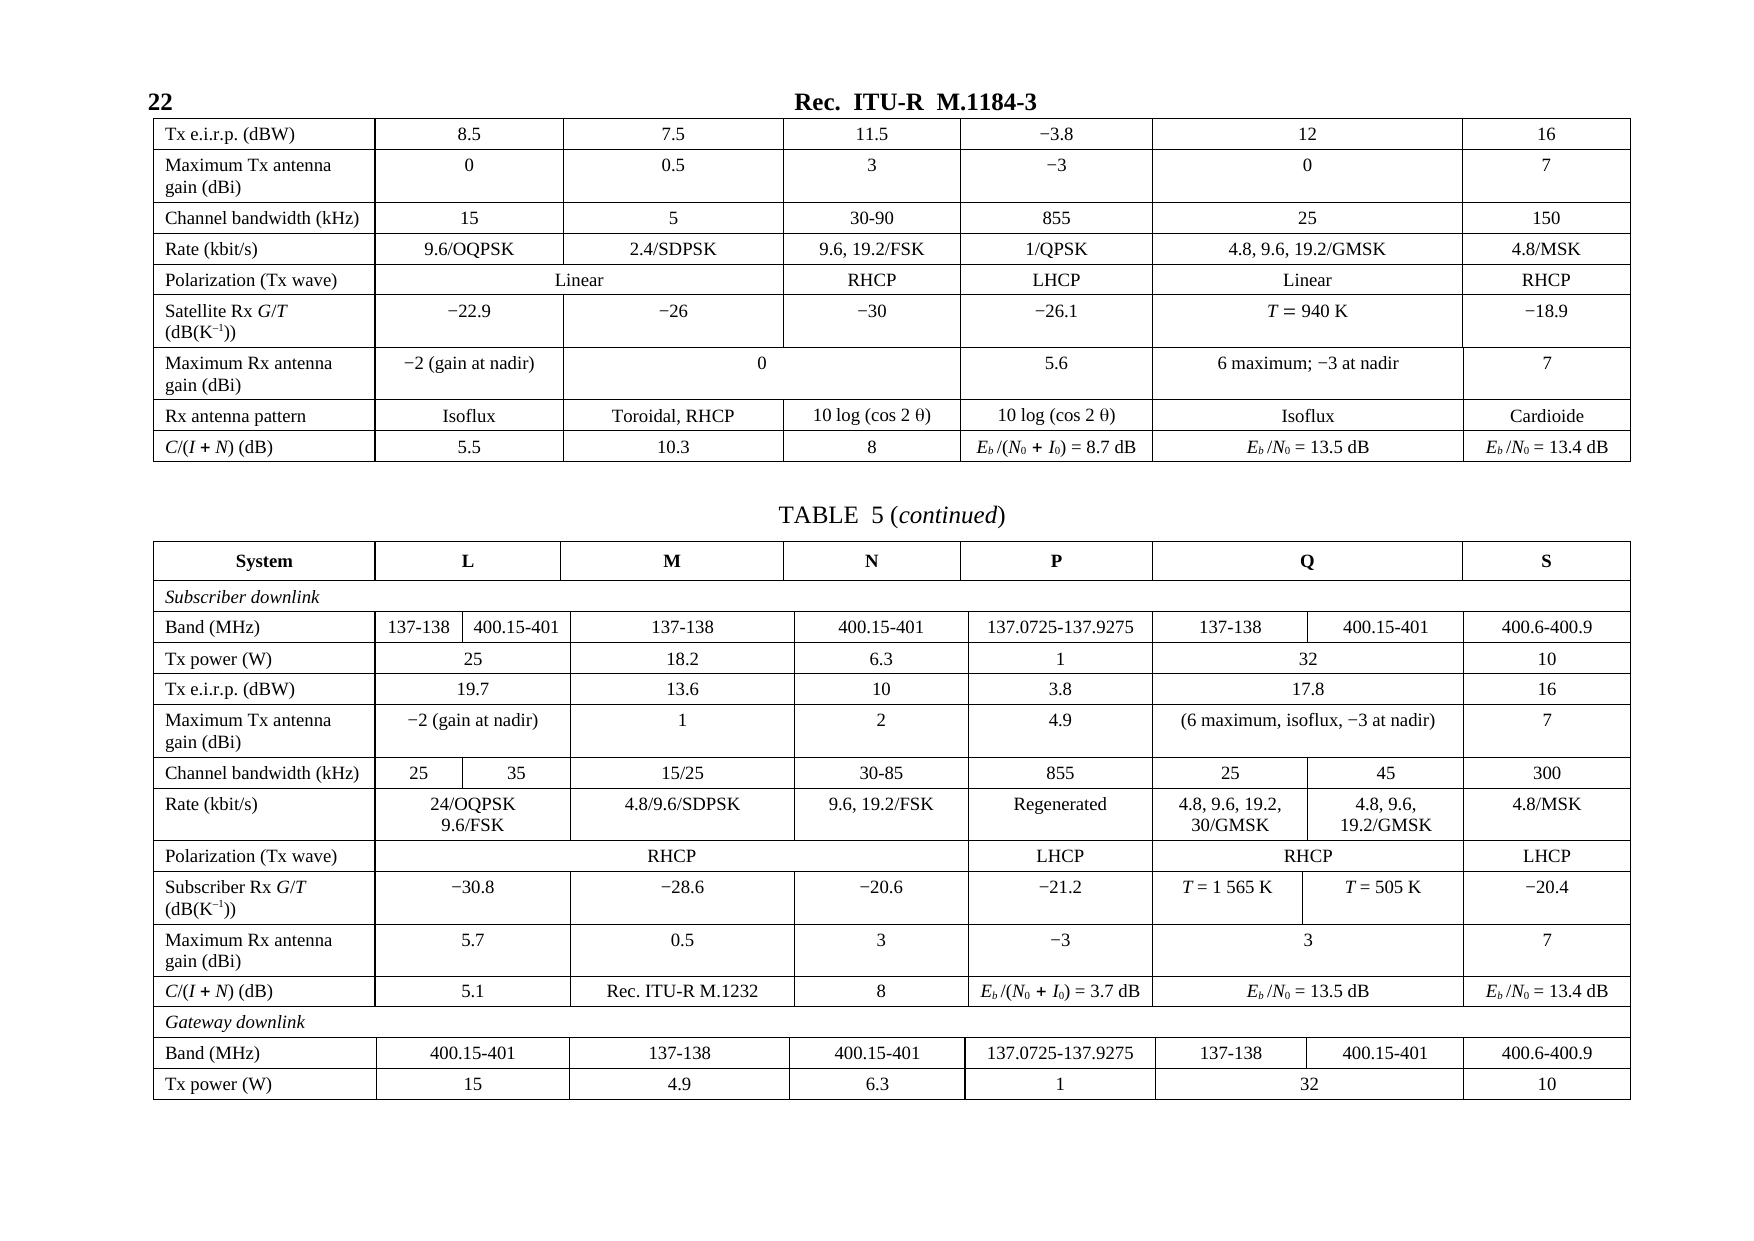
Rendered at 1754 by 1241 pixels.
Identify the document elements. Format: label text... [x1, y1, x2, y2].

table_cell Maximum Tx antenna gain (dBi) [154, 705, 374, 757]
table_cell 10 [1464, 643, 1630, 673]
table_cell LHCP [961, 265, 1152, 294]
table_cell 15 [376, 203, 563, 232]
table_cell −26 [564, 295, 783, 347]
table_cell 3 [795, 925, 968, 976]
table_cell −2 (gain at nadir) [376, 705, 570, 757]
table_cell −28.6 [571, 872, 794, 923]
table_cell 400.6-400.9 [1464, 612, 1630, 642]
table_cell 6 maximum; −3 at nadir [1153, 348, 1463, 399]
table_header System [154, 542, 374, 580]
table_cell 24/OQPSK 9.6/FSK [376, 789, 570, 840]
table_cell Subscriber Rx G/T (dB(K–1)) [154, 872, 374, 923]
table_cell T = 1 565 K [1153, 872, 1302, 923]
table_cell 10 log (cos 2 ) [961, 400, 1152, 430]
table_cell RHCP [1153, 841, 1463, 871]
table_cell 137-138 [571, 612, 794, 642]
table_cell 137-138 [570, 1038, 789, 1068]
table_cell Isoflux [376, 400, 563, 430]
table_cell 8 [784, 431, 960, 461]
table_cell 7 [1464, 705, 1630, 757]
table_cell 1 [966, 1069, 1155, 1099]
table_cell 32 [1153, 643, 1463, 673]
table_cell Linear [1153, 265, 1462, 294]
table_cell 10.3 [564, 431, 783, 461]
table_cell Polarization (Tx wave) [154, 265, 374, 294]
table_cell −3 [961, 150, 1152, 202]
table_cell T  940 K [1153, 295, 1462, 347]
table_cell Eb /N0 = 13.5 dB [1153, 431, 1463, 461]
table_cell Gateway downlink [154, 1007, 1630, 1037]
table_cell T = 505 K [1303, 872, 1463, 923]
table_cell 2 [795, 705, 968, 757]
table_cell 7.5 [564, 119, 783, 149]
table_cell 25 [376, 643, 570, 673]
table_cell Toroidal, RHCP [564, 400, 783, 430]
table_cell −26.1 [961, 295, 1152, 347]
table_cell 9.6, 19.2/FSK [795, 789, 968, 840]
table_cell LHCP [1464, 841, 1630, 871]
table_cell Linear [376, 265, 783, 294]
table_cell −20.4 [1464, 872, 1630, 923]
table_cell −30.8 [376, 872, 570, 923]
table_cell 855 [969, 758, 1152, 787]
table_cell 32 [1156, 1069, 1463, 1099]
table_header S [1463, 542, 1630, 580]
table_cell 45 [1308, 758, 1463, 787]
table_cell −3 [969, 925, 1152, 976]
table_cell 5.5 [376, 431, 563, 461]
table_cell RHCP [784, 265, 960, 294]
table_cell 5 [564, 203, 783, 232]
table_cell Regenerated [969, 789, 1152, 840]
table_header Q [1153, 542, 1462, 580]
table_cell 5.1 [376, 977, 570, 1006]
table_cell −18.9 [1463, 295, 1630, 347]
table_cell 400.15-401 [1308, 612, 1463, 642]
table_cell 6.3 [795, 643, 968, 673]
table_cell Isoflux [1153, 400, 1463, 430]
table_cell 19.7 [376, 674, 570, 704]
table_cell RHCP [1463, 265, 1630, 294]
table_cell 0.5 [564, 150, 783, 202]
table_cell 4.8, 9.6, 19.2/GMSK [1308, 789, 1463, 840]
table_cell 16 [1463, 119, 1630, 149]
table_cell 3 [784, 150, 960, 202]
table_cell 13.6 [571, 674, 794, 704]
table_cell 30-85 [795, 758, 968, 787]
table_cell 400.15-401 [463, 612, 570, 642]
table_cell 10 [1464, 1069, 1630, 1099]
table_cell 5.7 [376, 925, 570, 976]
table_header M [561, 542, 783, 580]
table_cell Satellite Rx G/T (dB(K–1)) [154, 295, 374, 347]
text TABLE 5 (continued) [148, 500, 1636, 528]
table_cell 400.15-401 [377, 1038, 569, 1068]
table_cell C/(I  N) (dB) [154, 431, 374, 461]
table_cell Rx antenna pattern [154, 400, 374, 430]
table_cell 137.0725-137.9275 [969, 612, 1152, 642]
table_cell Channel bandwidth (kHz) [154, 758, 374, 787]
table_cell 2.4/SDPSK [564, 234, 783, 263]
table_cell 25 [376, 758, 462, 787]
table_cell (6 maximum, isoflux, −3 at nadir) [1153, 705, 1463, 757]
table_cell 0.5 [571, 925, 794, 976]
table_cell 0 [376, 150, 563, 202]
table_cell 11.5 [784, 119, 960, 149]
table_cell Tx e.i.r.p. (dBW) [154, 119, 374, 149]
table_cell Eb /(N0  I0) = 3.7 dB [969, 977, 1152, 1006]
table_cell −2 (gain at nadir) [376, 348, 563, 399]
table_cell 35 [463, 758, 570, 787]
table_cell 4.8, 9.6, 19.2/GMSK [1153, 234, 1462, 263]
table_cell 1 [969, 643, 1152, 673]
table_cell Channel bandwidth (kHz) [154, 203, 374, 232]
table_cell Eb /N0 = 13.4 dB [1464, 431, 1630, 461]
table_cell 25 [1153, 758, 1307, 787]
table_cell 7 [1464, 348, 1630, 399]
table_cell Tx e.i.r.p. (dBW) [154, 674, 374, 704]
table_cell 7 [1463, 150, 1630, 202]
table_cell 150 [1463, 203, 1630, 232]
table_cell 10 [795, 674, 968, 704]
table_cell 18.2 [571, 643, 794, 673]
table_cell 0 [1153, 150, 1462, 202]
table_cell 1/QPSK [961, 234, 1152, 263]
table_header N [784, 542, 960, 580]
table_cell 9.6, 19.2/FSK [784, 234, 960, 263]
table_cell 8.5 [376, 119, 563, 149]
table_cell 4.8, 9.6, 19.2, 30/GMSK [1153, 789, 1307, 840]
table_cell 25 [1153, 203, 1462, 232]
table_cell 4.9 [570, 1069, 789, 1099]
table_cell 137-138 [1156, 1038, 1306, 1068]
table_cell 10 log (cos 2 ) [784, 400, 960, 430]
table_cell Eb /(N0  I0) = 8.7 dB [961, 431, 1152, 461]
table_cell Maximum Rx antenna gain (dBi) [154, 348, 374, 399]
table_cell 15 [377, 1069, 569, 1099]
table_cell 16 [1464, 674, 1630, 704]
table_cell 0 [564, 348, 960, 399]
table_cell 4.8/MSK [1463, 234, 1630, 263]
table_cell Subscriber downlink [154, 581, 1630, 611]
table_cell 17.8 [1153, 674, 1463, 704]
table_cell −3.8 [961, 119, 1152, 149]
table_cell 15/25 [571, 758, 794, 787]
table_cell Rate (kbit/s) [154, 234, 374, 263]
table_cell 30-90 [784, 203, 960, 232]
table_cell −21.2 [969, 872, 1152, 923]
table_cell Band (MHz) [154, 1038, 376, 1068]
table_cell 400.15-401 [1307, 1038, 1463, 1068]
table_cell 137-138 [376, 612, 462, 642]
table_cell 137.0725-137.9275 [966, 1038, 1155, 1068]
table_cell Band (MHz) [154, 612, 374, 642]
table_cell 4.9 [969, 705, 1152, 757]
table_cell 400.15-401 [790, 1038, 964, 1068]
table_cell Eb /N0 = 13.4 dB [1464, 977, 1630, 1006]
table_cell Tx power (W) [154, 1069, 376, 1099]
table_cell 137-138 [1153, 612, 1307, 642]
table_header P [961, 542, 1152, 580]
table_cell −30 [784, 295, 960, 347]
table_cell C/(I  N) (dB) [154, 977, 374, 1006]
table_cell −20.6 [795, 872, 968, 923]
table_cell 4.8/9.6/SDPSK [571, 789, 794, 840]
table_cell 12 [1153, 119, 1462, 149]
table_cell 4.8/MSK [1464, 789, 1630, 840]
table_cell 8 [795, 977, 968, 1006]
table_cell 400.15-401 [795, 612, 968, 642]
table_cell Rate (kbit/s) [154, 789, 374, 840]
table_cell RHCP [376, 841, 968, 871]
table_cell 1 [571, 705, 794, 757]
table_cell Cardioide [1464, 400, 1630, 430]
table_cell Polarization (Tx wave) [154, 841, 374, 871]
table_cell 5.6 [961, 348, 1152, 399]
table_cell 6.3 [790, 1069, 964, 1099]
table_cell Maximum Rx antenna gain (dBi) [154, 925, 374, 976]
table_cell 300 [1464, 758, 1630, 787]
table_cell 7 [1464, 925, 1630, 976]
table_cell 3 [1153, 925, 1463, 976]
table_cell 9.6/OQPSK [376, 234, 563, 263]
table_header L [376, 542, 560, 580]
table_cell LHCP [969, 841, 1152, 871]
table_cell −22.9 [376, 295, 563, 347]
table_cell 3.8 [969, 674, 1152, 704]
table_cell Eb /N0 = 13.5 dB [1153, 977, 1463, 1006]
table_cell Maximum Tx antenna gain (dBi) [154, 150, 374, 202]
table_cell 855 [961, 203, 1152, 232]
table_cell Rec. ITU-R M.1232 [571, 977, 794, 1006]
table_cell 400.6-400.9 [1464, 1038, 1630, 1068]
table_cell Tx power (W) [154, 643, 374, 673]
